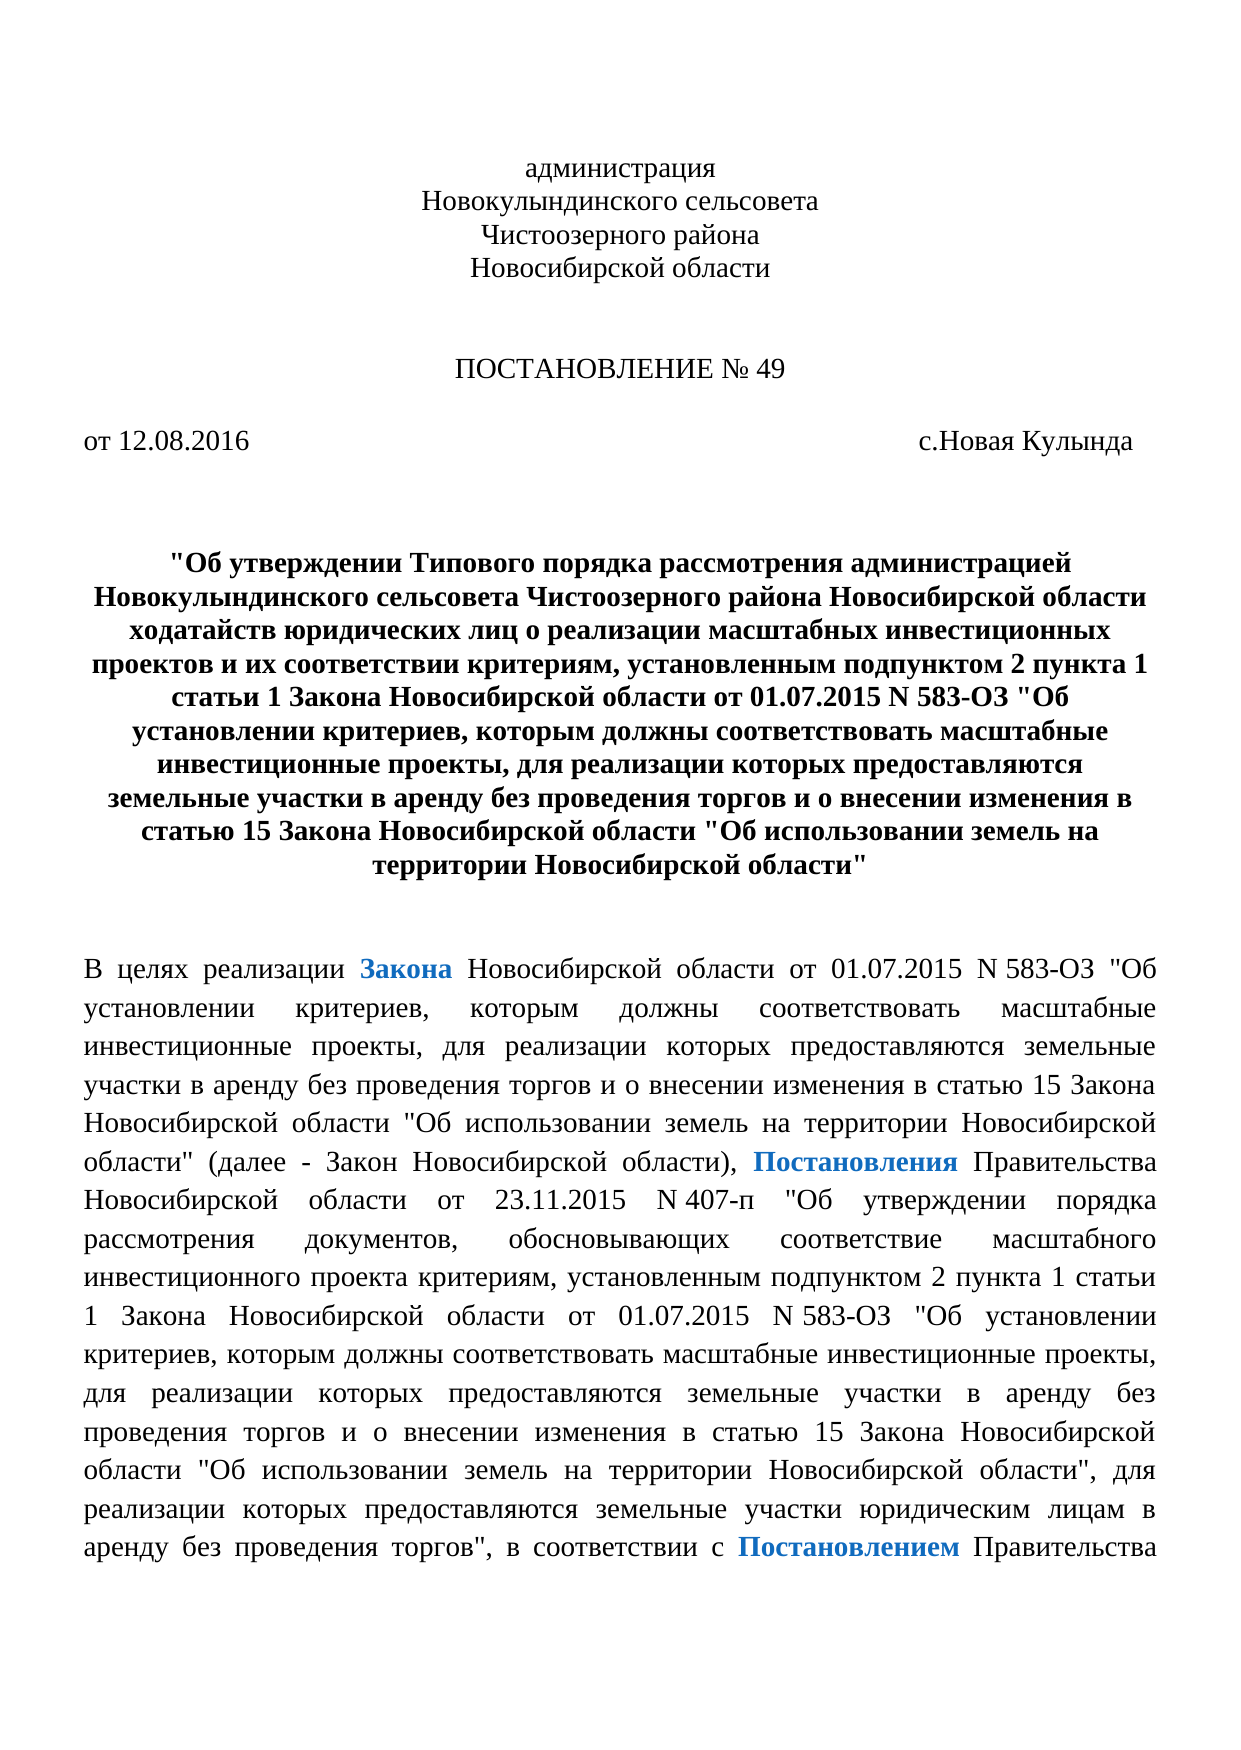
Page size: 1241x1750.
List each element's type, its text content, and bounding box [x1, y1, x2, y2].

text Чистоозерного района [83, 217, 1157, 251]
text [83, 951, 1157, 1563]
text Новокулындинского сельсовета [83, 183, 1157, 217]
text Новосибирской области [83, 251, 1157, 284]
subtitle "Об утверждении Типового порядка рассмотрения администрацией Новокулындинского сельсовета Чистоозерного района Новосибирской области ходатайств юридических лиц о реализации масштабных инвестиционных проектов и их соответствии критериям, установленным подпунктом 2 пункта 1 статьи 1 Закона Новосибирской области от 01.07.2015 N 583-ОЗ "Об установлении критериев, которым должны соответствовать масштабные инвестиционные проекты, для реализации которых предоставляются земельные участки в аренду без проведения торгов и о внесении изменения в статью 15 Закона Новосибирской области "Об использовании земель на территории Новосибирской области" [83, 512, 1157, 881]
text администрация [83, 150, 1157, 183]
text ПОСТАНОВЛЕНИЕ № 49 [83, 351, 1157, 385]
text от 12.08.2016 с.Новая Кулында [83, 423, 1157, 457]
